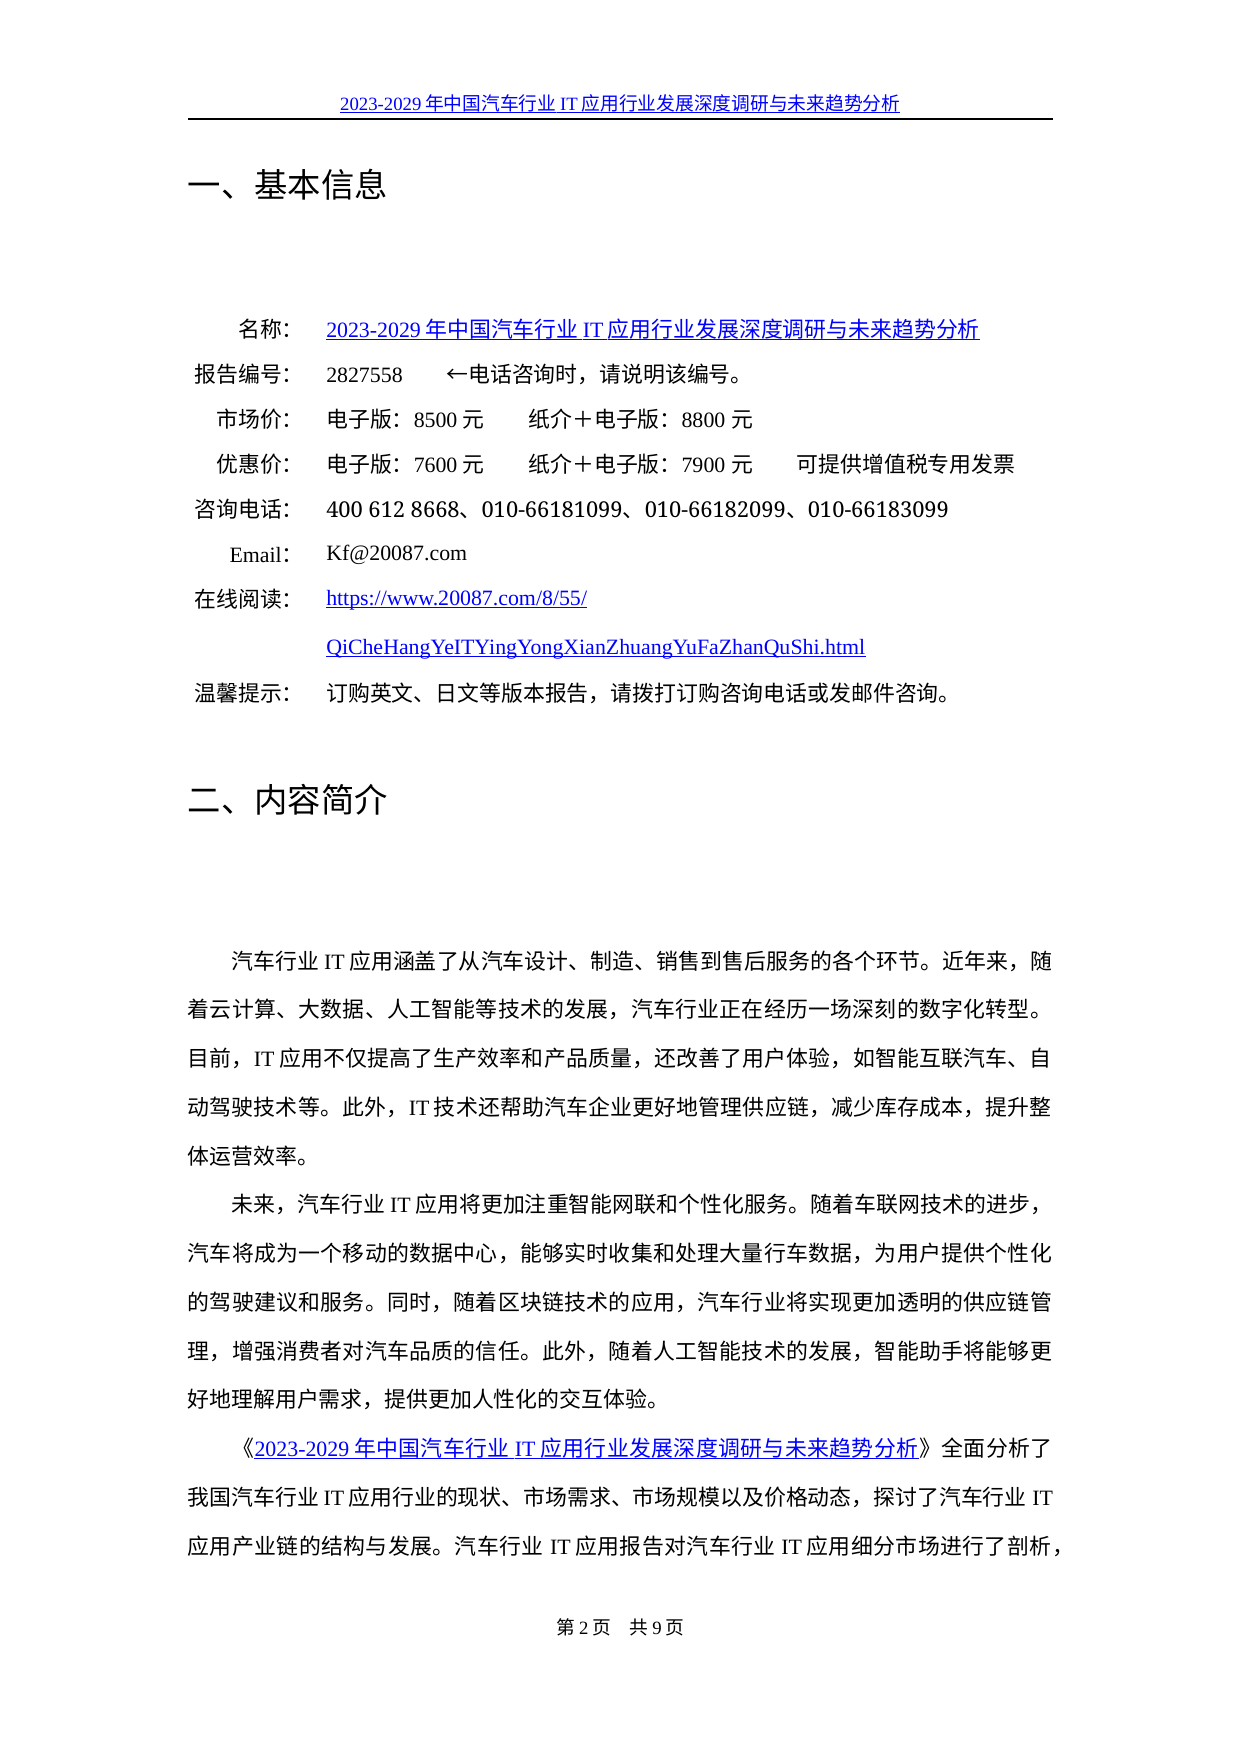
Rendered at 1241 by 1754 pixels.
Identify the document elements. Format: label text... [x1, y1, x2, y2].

title 一、基本信息 [187, 150, 1053, 215]
table_cell 电子版：7600 元 纸介＋电子版：7900 元 可提供增值税专用发票 [315, 447, 1073, 492]
table_cell Email： [167, 537, 315, 582]
table_header 2023-2029年中国汽车行业IT应用行业发展深度调研与未来趋势分析 [315, 312, 1073, 357]
title 二、内容简介 [187, 766, 1053, 831]
table_cell 优惠价： [167, 447, 315, 492]
table_cell 订购英文、日文等版本报告，请拨打订购咨询电话或发邮件咨询。 [315, 675, 1073, 720]
table_cell 报告编号： [167, 357, 315, 402]
table_cell 温馨提示： [167, 675, 315, 720]
table_cell 电子版：8500 元 纸介＋电子版：8800 元 [315, 402, 1073, 447]
table_cell 2827558 ←电话咨询时，请说明该编号。 [315, 357, 1073, 402]
table_cell 咨询电话： [167, 492, 315, 537]
table_cell 市场价： [167, 402, 315, 447]
table_cell 在线阅读： [167, 582, 315, 675]
table_cell 400 612 8668、010-66181099、010-66182099、010-66183099 [315, 492, 1073, 537]
table_cell [315, 582, 1073, 675]
table_cell Kf@20087.com [315, 537, 1073, 582]
table_header 名称： [167, 312, 315, 357]
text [187, 943, 1053, 1561]
